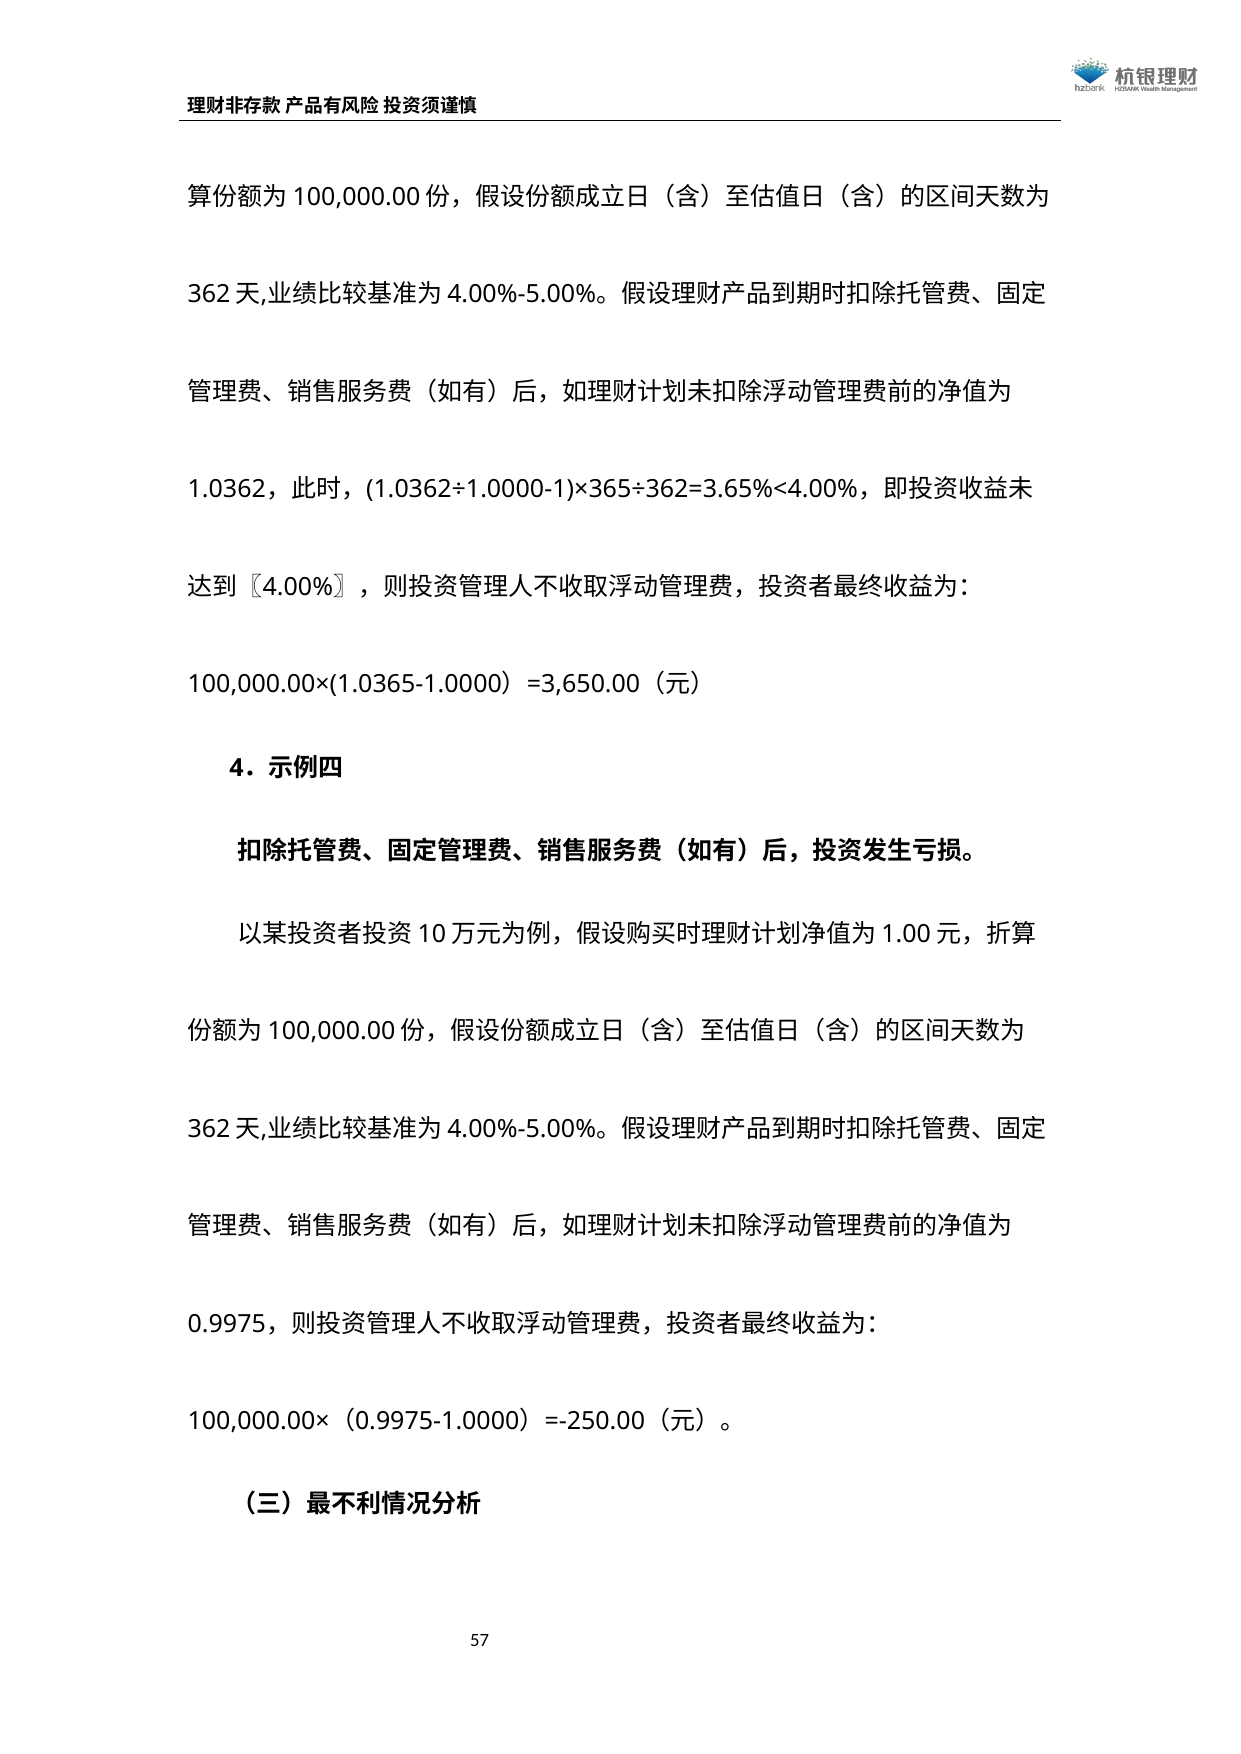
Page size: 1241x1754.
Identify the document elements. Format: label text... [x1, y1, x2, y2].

text 扣除托管费、固定管理费、销售服务费（如有）后，投资发生亏损。 [187, 816, 1053, 881]
list 最不利情况分析 [187, 1469, 1053, 1534]
picture [1027, 0, 1240, 151]
list 示例四 [187, 733, 1053, 798]
text 以某投资者投资10万元为例，假设购买时理财计划净值为1.00元，折算份额为100,000.00份，假设份额成立日（含）至估值日（含）的区间天数为362天,业绩比较基准为4.00%-5.00%。假设理财产品到期时扣除托管费、固定管理费、销售服务费（如有）后，如理财计划未扣除浮动管理费前的净值为0.9975，则投资管理人不收取浮动管理费，投资者最终收益为：100,000.00×（0.9975-1.0000）=-250.00（元）。 [187, 899, 1053, 1451]
